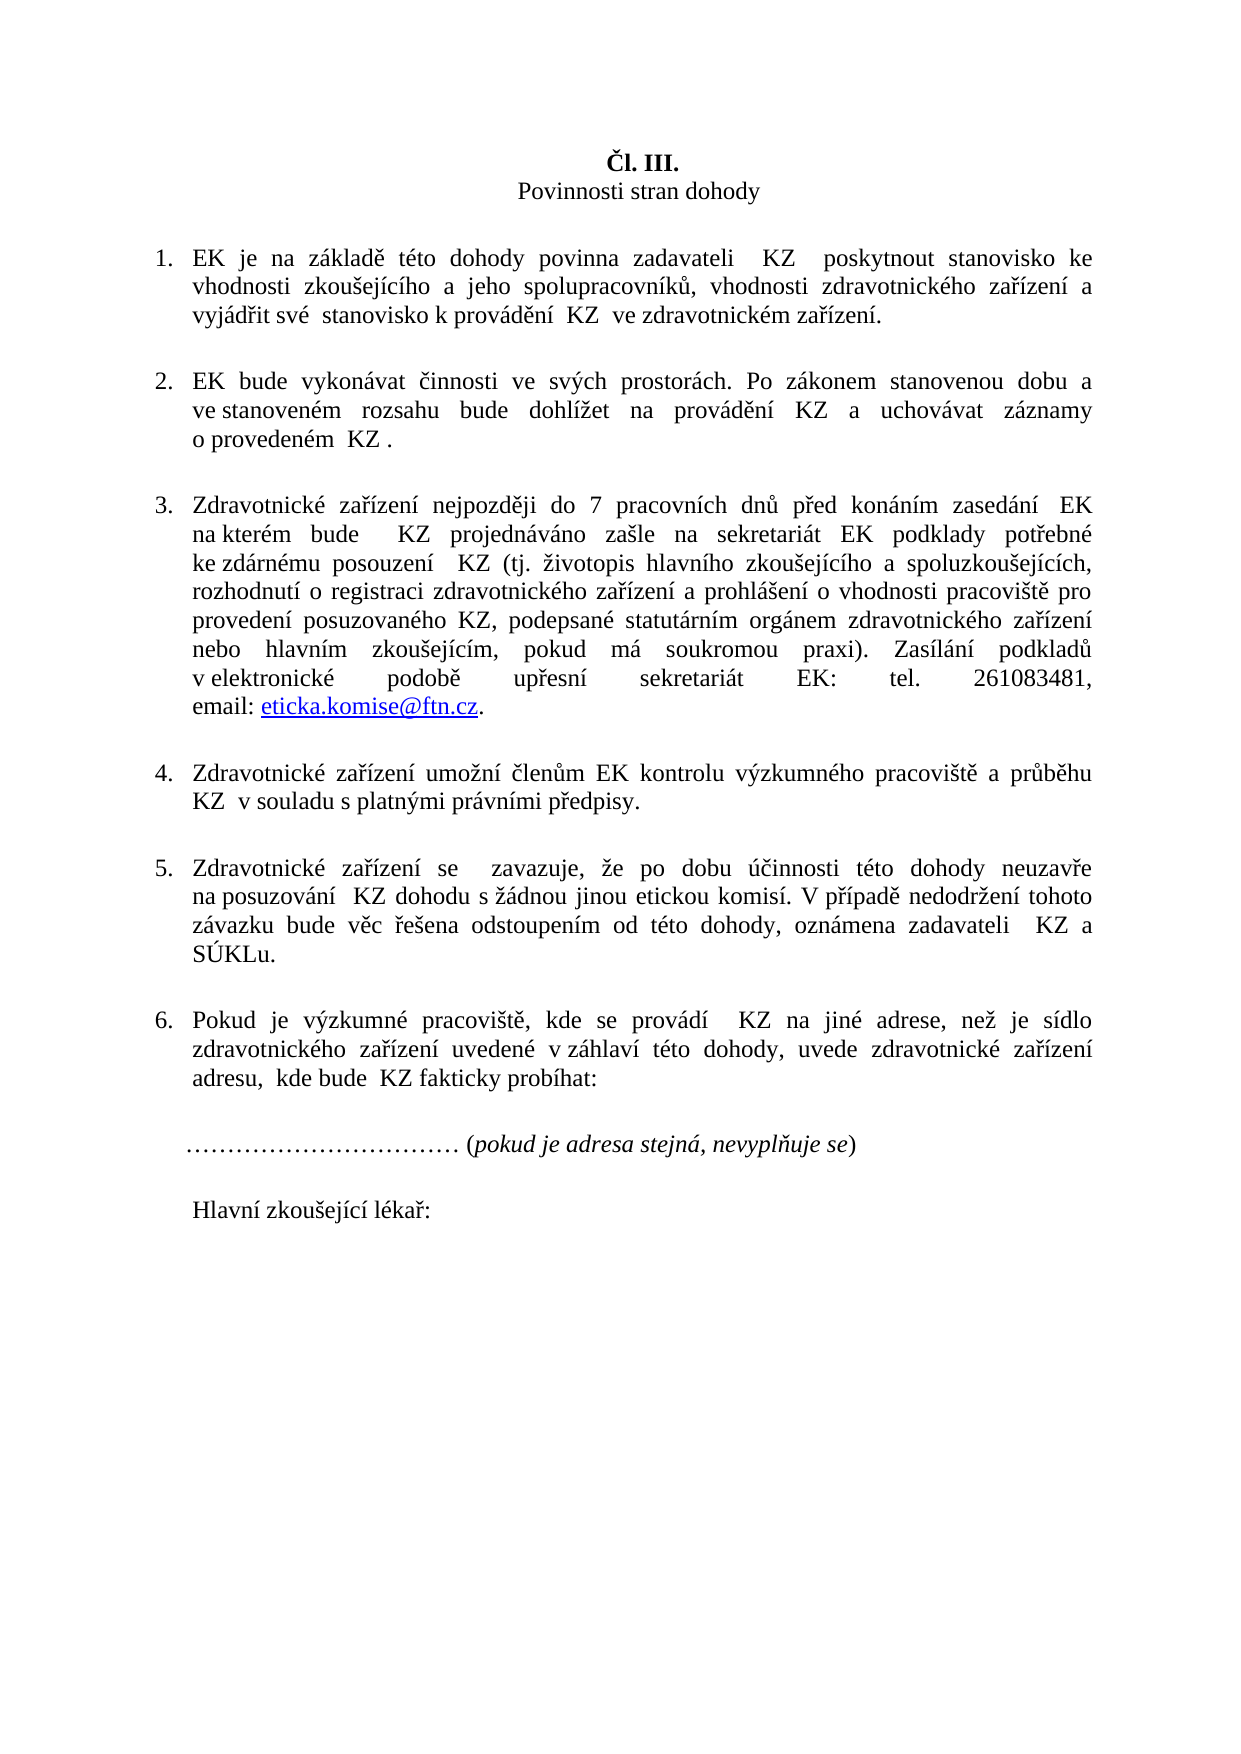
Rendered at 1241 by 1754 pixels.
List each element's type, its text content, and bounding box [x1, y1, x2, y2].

list Hlavní zkoušející lékař: [192, 1195, 1093, 1224]
list Pokud je výzkumné pracoviště, kde se provádí KZ na jiné adrese, než je sídlo zdravotnického zařízení uvedené v záhlaví této dohody, uvede zdravotnické zařízení adresu, kde bude KZ fakticky probíhat: [154, 1005, 1093, 1091]
list EK bude vykonávat činnosti ve svých prostorách. Po zákonem stanovenou dobu a ve stanoveném rozsahu bude dohlížet na provádění KZ a uchovávat záznamy o provedeném KZ . [154, 366, 1093, 453]
list Zdravotnické zařízení nejpozději do 7 pracovních dnů před konáním zasedání EK na kterém bude KZ projednáváno zašle na sekretariát EK podklady potřebné ke zdárnému posouzení KZ (tj. životopis hlavního zkoušejícího a spoluzkoušejících, rozhodnutí o registraci zdravotnického zařízení a prohlášení o vhodnosti pracoviště pro provedení posuzovaného KZ, podepsané statutárním orgánem zdravotnického zařízení nebo hlavním zkoušejícím, pokud má soukromou praxi). Zasílání podkladů v elektronické podobě upřesní sekretariát EK: tel. 261083481, email: eticka.komise@ftn.cz. [154, 490, 1093, 720]
list …………………………… (pokud je adresa stejná, nevyplňuje se) [154, 1129, 1093, 1158]
list Zdravotnické zařízení se zavazuje, že po dobu účinnosti této dohody neuzavře na posuzování KZ dohodu s žádnou jinou etickou komisí. V případě nedodržení tohoto závazku bude věc řešena odstoupením od této dohody, oznámena zadavateli KZ a SÚKLu. [154, 853, 1093, 968]
subtitle Povinnosti stran dohody [185, 148, 1093, 205]
list Zdravotnické zařízení umožní členům EK kontrolu výzkumného pracoviště a průběhu KZ v souladu s platnými právními předpisy. [154, 758, 1093, 815]
list EK je na základě této dohody povinna zadavateli KZ poskytnout stanovisko ke vhodnosti zkoušejícího a jeho spolupracovníků, vhodnosti zdravotnického zařízení a vyjádřit své stanovisko k provádění KZ ve zdravotnickém zařízení. [154, 243, 1093, 329]
